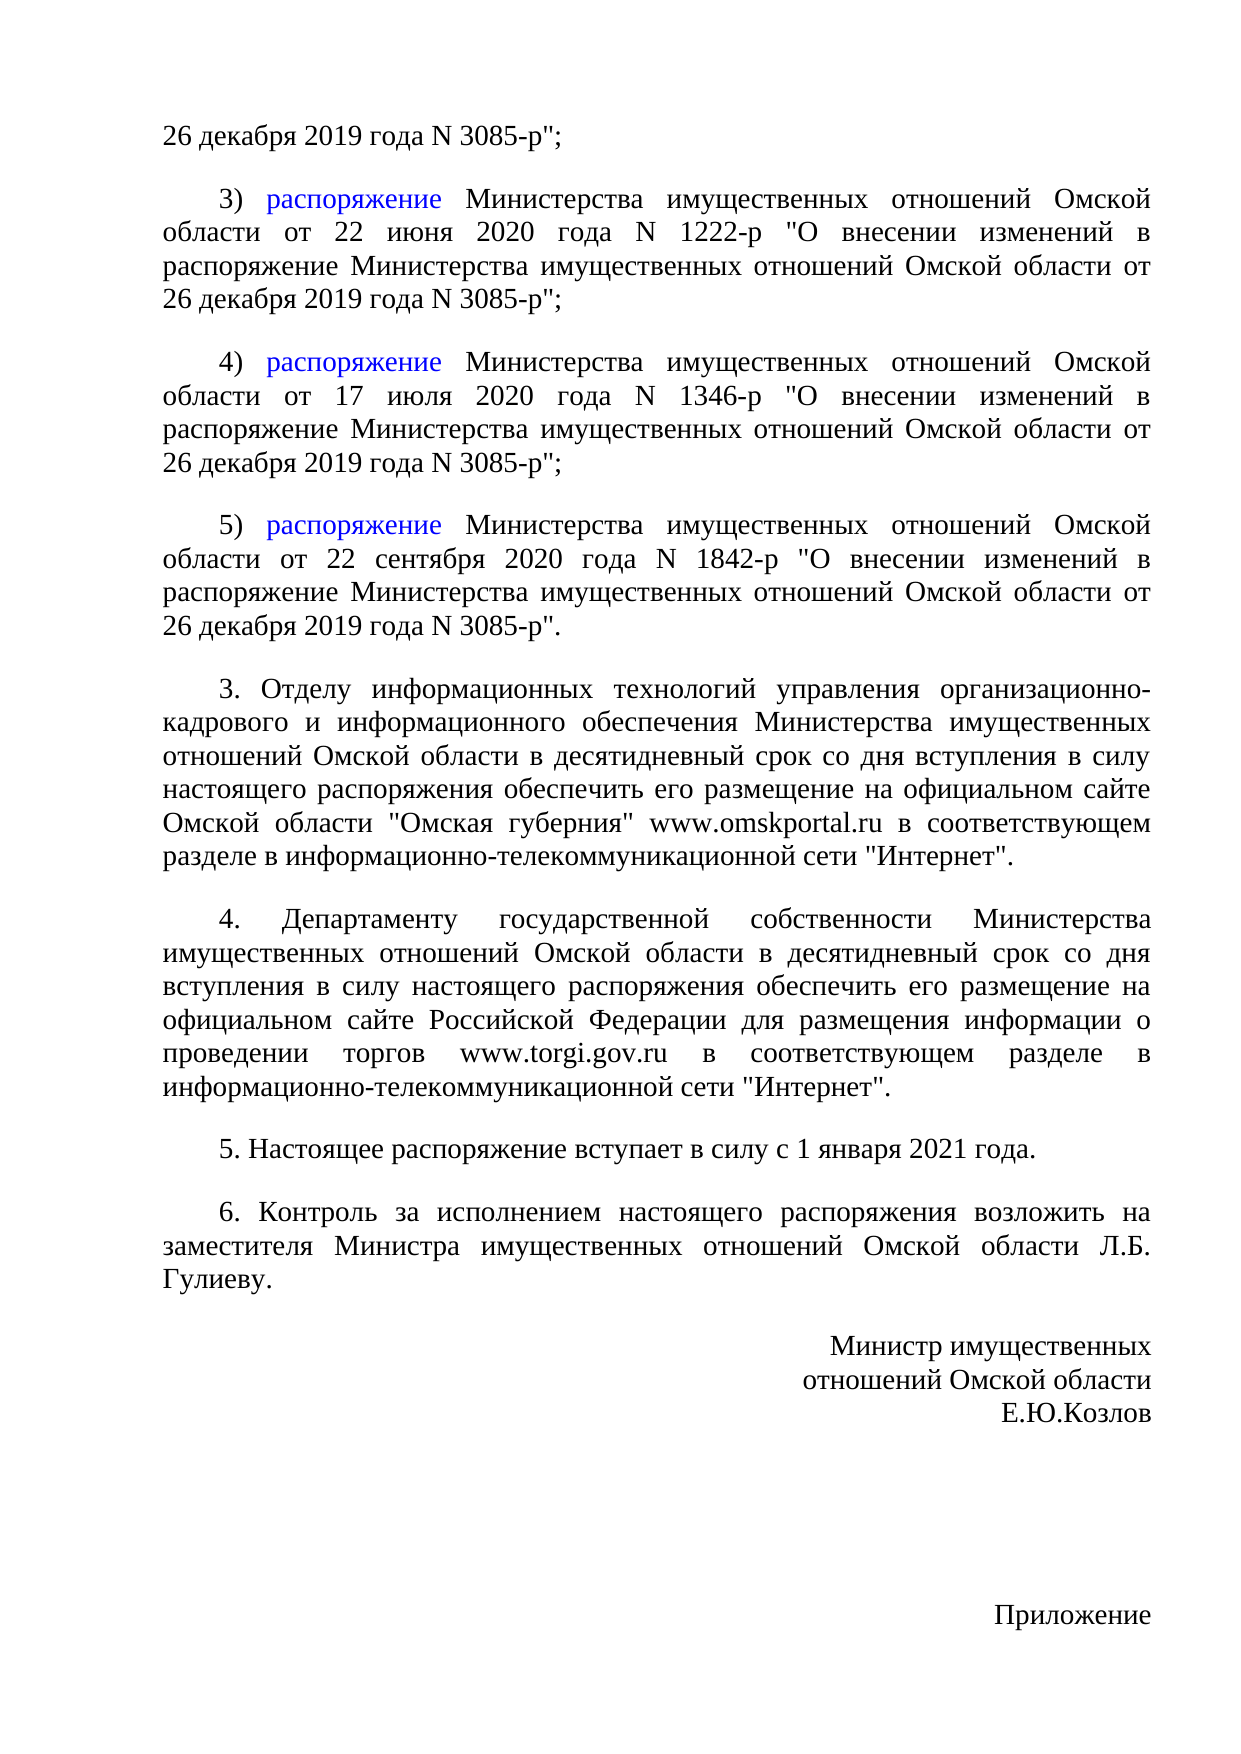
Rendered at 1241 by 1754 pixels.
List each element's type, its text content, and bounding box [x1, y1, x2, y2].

text Приложение [162, 1597, 1152, 1630]
text 4) распоряжение Министерства имущественных отношений Омской области от 17 июля 2020 года N 1346-р "О внесении изменений в распоряжение Министерства имущественных отношений Омской области от 26 декабря 2019 года N 3085-р"; [162, 344, 1152, 478]
text 5) распоряжение Министерства имущественных отношений Омской области от 22 сентября 2020 года N 1842-р "О внесении изменений в распоряжение Министерства имущественных отношений Омской области от 26 декабря 2019 года N 3085-р". [162, 507, 1152, 642]
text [162, 118, 1152, 152]
text 5. Настоящее распоряжение вступает в силу с 1 января 2021 года. [162, 1132, 1152, 1165]
text 3) распоряжение Министерства имущественных отношений Омской области от 22 июня 2020 года N 1222-р "О внесении изменений в распоряжение Министерства имущественных отношений Омской области от 26 декабря 2019 года N 3085-р"; [162, 181, 1152, 315]
text отношений Омской области [162, 1362, 1152, 1396]
text Е.Ю.Козлов [162, 1396, 1152, 1429]
text Министр имущественных [162, 1328, 1152, 1362]
text 6. Контроль за исполнением настоящего распоряжения возложить на заместителя Министра имущественных отношений Омской области Л.Б. Гулиеву. [162, 1194, 1152, 1295]
text 4. Департаменту государственной собственности Министерства имущественных отношений Омской области в десятидневный срок со дня вступления в силу настоящего распоряжения обеспечить его размещение на официальном сайте Российской Федерации для размещения информации о проведении торгов www.torgi.gov.ru в соответствующем разделе в информационно-телекоммуникационной сети "Интернет". [162, 901, 1152, 1102]
text 3. Отделу информационных технологий управления организационно-кадрового и информационного обеспечения Министерства имущественных отношений Омской области в десятидневный срок со дня вступления в силу настоящего распоряжения обеспечить его размещение на официальном сайте Омской области "Омская губерния" www.omskportal.ru в соответствующем разделе в информационно-телекоммуникационной сети "Интернет". [162, 671, 1152, 872]
